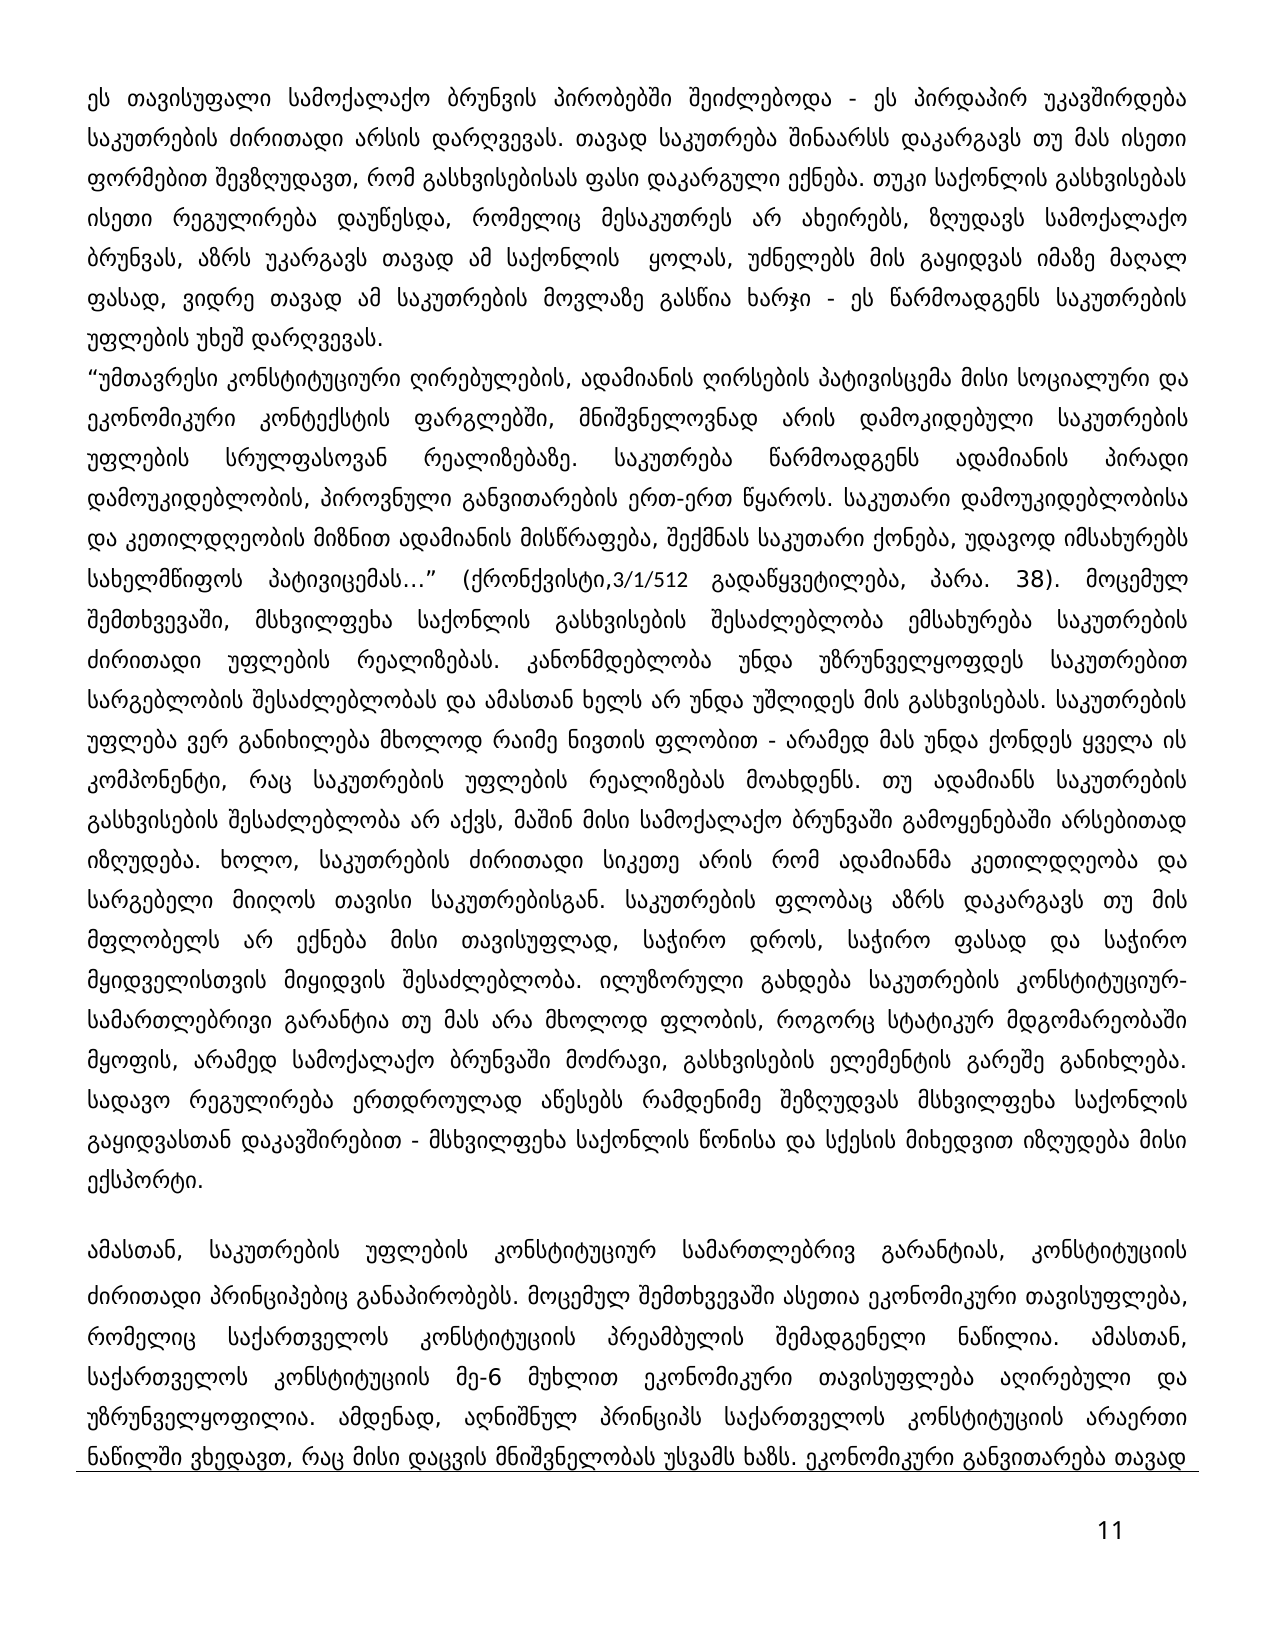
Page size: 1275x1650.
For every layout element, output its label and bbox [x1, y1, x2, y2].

table_header [76, 85, 1199, 1471]
